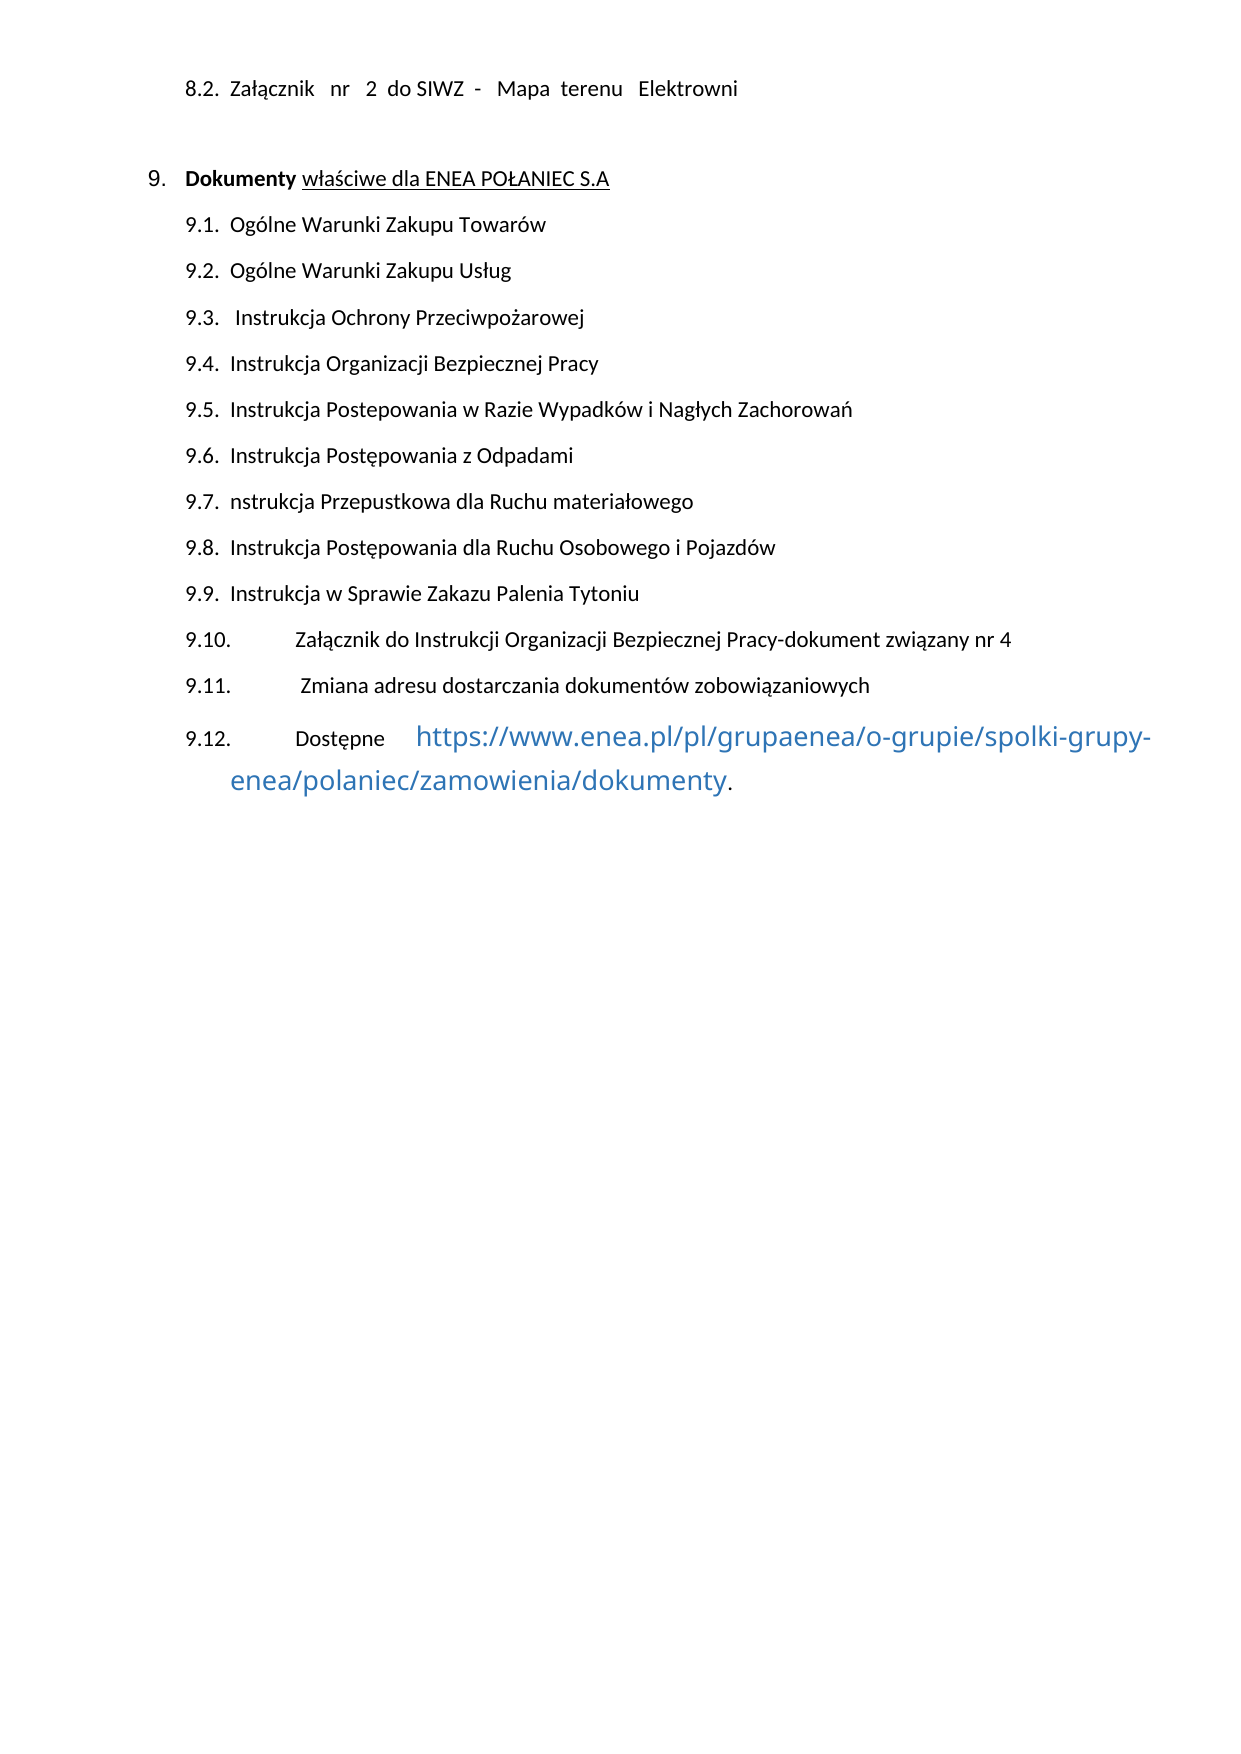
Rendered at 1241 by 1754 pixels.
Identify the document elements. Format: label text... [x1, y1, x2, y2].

subtitle Instrukcja Postępowania dla Ruchu Osobowego i Pojazdów [185, 533, 1152, 561]
subtitle Załącznik nr 2 do SIWZ - Mapa terenu Elektrowni [185, 74, 1152, 102]
subtitle Instrukcja w Sprawie Zakazu Palenia Tytoniu [185, 579, 1152, 607]
subtitle nstrukcja Przepustkowa dla Ruchu materiałowego [185, 487, 1152, 515]
subtitle Instrukcja Postepowania w Razie Wypadków i Nagłych Zachorowań [185, 395, 1152, 423]
subtitle Zmiana adresu dostarczania dokumentów zobowiązaniowych [185, 671, 1152, 699]
subtitle Załącznik do Instrukcji Organizacji Bezpiecznej Pracy-dokument związany nr 4 [185, 625, 1152, 653]
subtitle Ogólne Warunki Zakupu Usług [185, 257, 1152, 285]
subtitle Ogólne Warunki Zakupu Towarów [185, 211, 1152, 239]
subtitle Dokumenty właściwe dla ENEA POŁANIEC S.A [148, 164, 1152, 193]
subtitle Dostępne https://www.enea.pl/pl/grupaenea/o-grupie/spolki-grupy-enea/polaniec/zamowienia/dokumenty. [185, 717, 1152, 798]
subtitle Instrukcja Ochrony Przeciwpożarowej [185, 303, 1152, 331]
subtitle Instrukcja Postępowania z Odpadami [185, 441, 1152, 469]
subtitle Instrukcja Organizacji Bezpiecznej Pracy [185, 349, 1152, 377]
